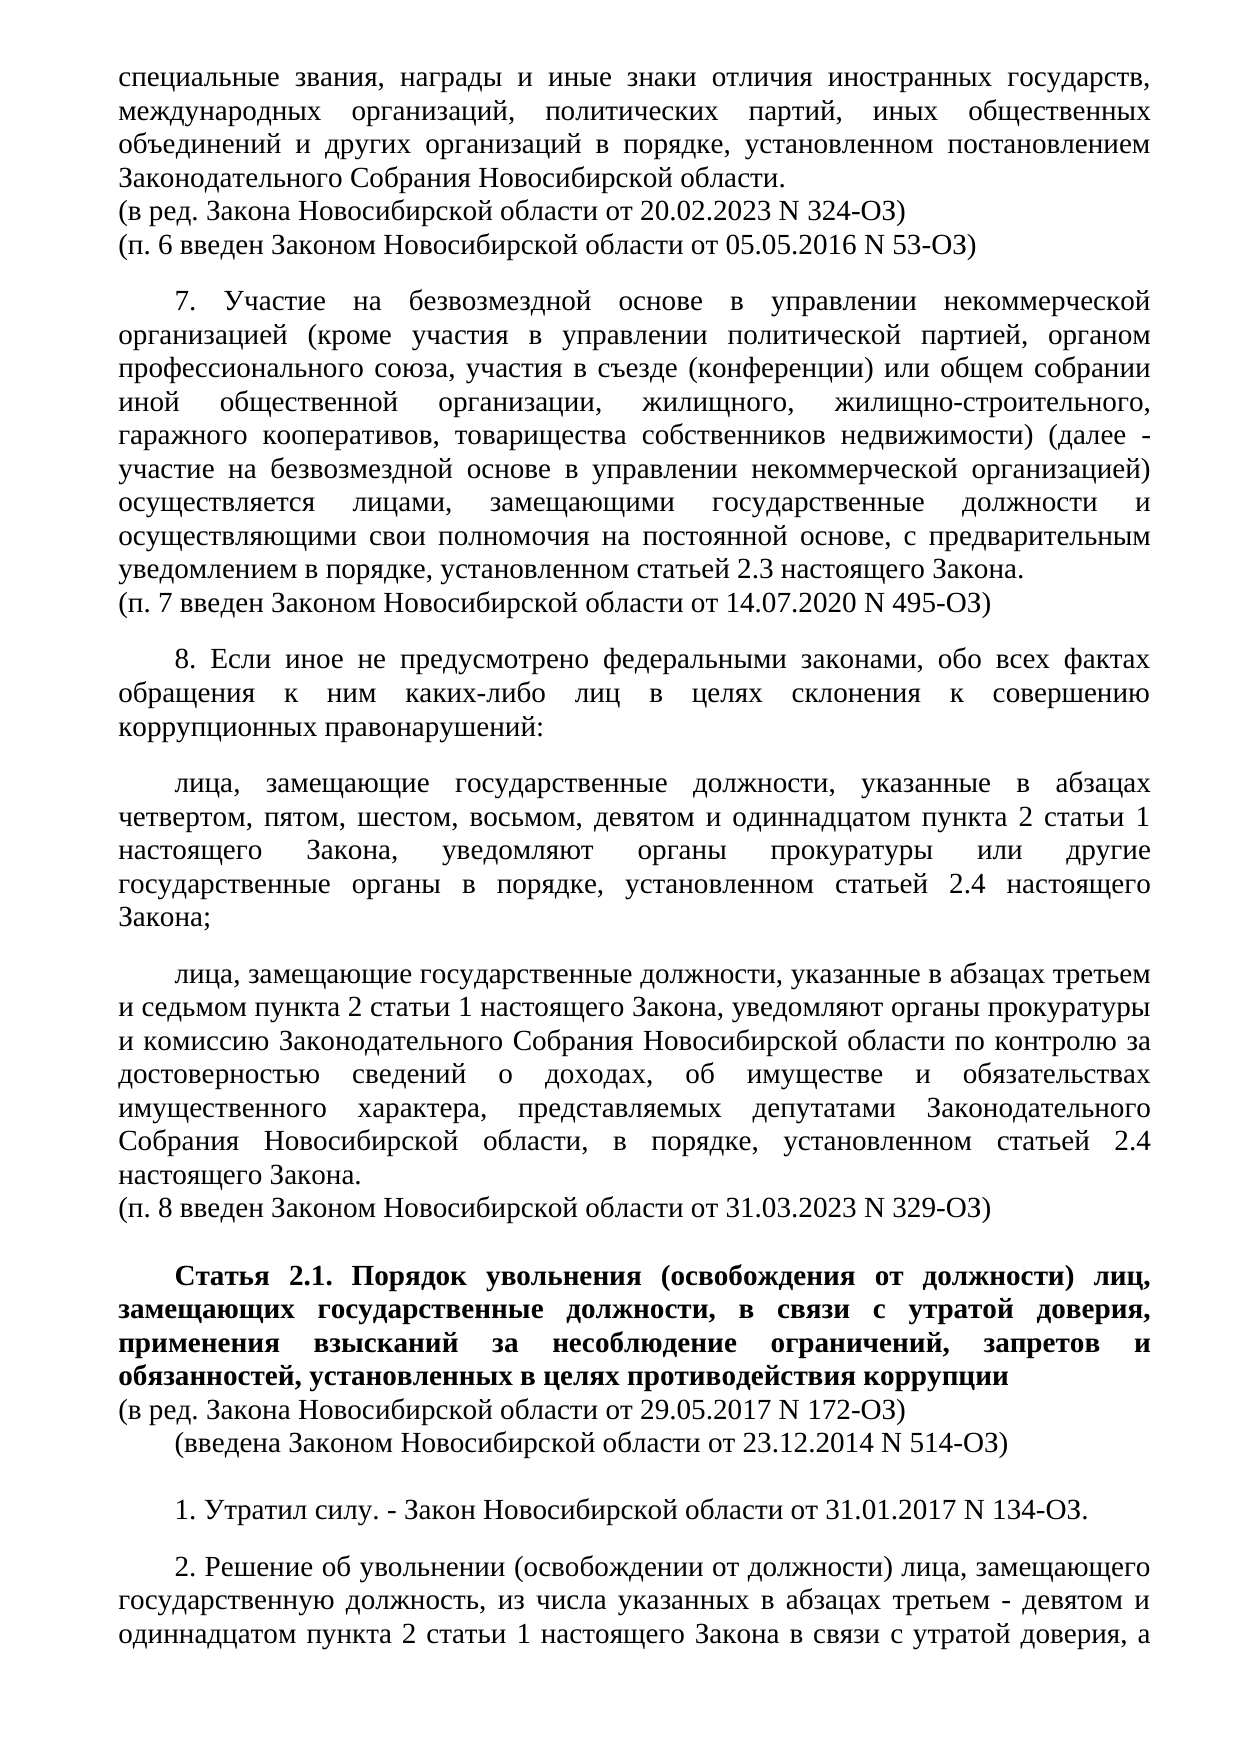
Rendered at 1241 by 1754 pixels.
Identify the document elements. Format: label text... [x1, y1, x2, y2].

title Статья 2.1. Порядок увольнения (освобождения от должности) лиц, замещающих государственные должности, в связи с утратой доверия, применения взысканий за несоблюдение ограничений, запретов и обязанностей, установленных в целях противодействия коррупции [118, 1258, 1152, 1392]
text (п. 7 введен Законом Новосибирской области от 14.07.2020 N 495-ОЗ) [118, 585, 1152, 619]
text 1. Утратил силу. - Закон Новосибирской области от 31.01.2017 N 134-ОЗ. [118, 1492, 1152, 1526]
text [118, 1549, 1152, 1649]
text (введена Законом Новосибирской области от 23.12.2014 N 514-ОЗ) [118, 1425, 1152, 1459]
text (в ред. Закона Новосибирской области от 29.05.2017 N 172-ОЗ) [118, 1392, 1152, 1425]
text лица, замещающие государственные должности, указанные в абзацах третьем и седьмом пункта 2 статьи 1 настоящего Закона, уведомляют органы прокуратуры и комиссию Законодательного Собрания Новосибирской области по контролю за достоверностью сведений о доходах, об имуществе и обязательствах имущественного характера, представляемых депутатами Законодательного Собрания Новосибирской области, в порядке, установленном статьей 2.4 настоящего Закона. [118, 956, 1152, 1191]
text (п. 8 введен Законом Новосибирской области от 31.03.2023 N 329-ОЗ) [118, 1191, 1152, 1224]
text 8. Если иное не предусмотрено федеральными законами, обо всех фактах обращения к ним каких-либо лиц в целях склонения к совершению коррупционных правонарушений: [118, 642, 1152, 742]
text (п. 6 введен Законом Новосибирской области от 05.05.2016 N 53-ОЗ) [118, 227, 1152, 260]
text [118, 59, 1152, 193]
text 7. Участие на безвозмездной основе в управлении некоммерческой организацией (кроме участия в управлении политической партией, органом профессионального союза, участия в съезде (конференции) или общем собрании иной общественной организации, жилищного, жилищно-строительного, гаражного кооперативов, товарищества собственников недвижимости) (далее - участие на безвозмездной основе в управлении некоммерческой организацией) осуществляется лицами, замещающими государственные должности и осуществляющими свои полномочия на постоянной основе, с предварительным уведомлением в порядке, установленном статьей 2.3 настоящего Закона. [118, 283, 1152, 585]
text лица, замещающие государственные должности, указанные в абзацах четвертом, пятом, шестом, восьмом, девятом и одиннадцатом пункта 2 статьи 1 настоящего Закона, уведомляют органы прокуратуры или другие государственные органы в порядке, установленном статьей 2.4 настоящего Закона; [118, 765, 1152, 933]
text (в ред. Закона Новосибирской области от 20.02.2023 N 324-ОЗ) [118, 193, 1152, 227]
